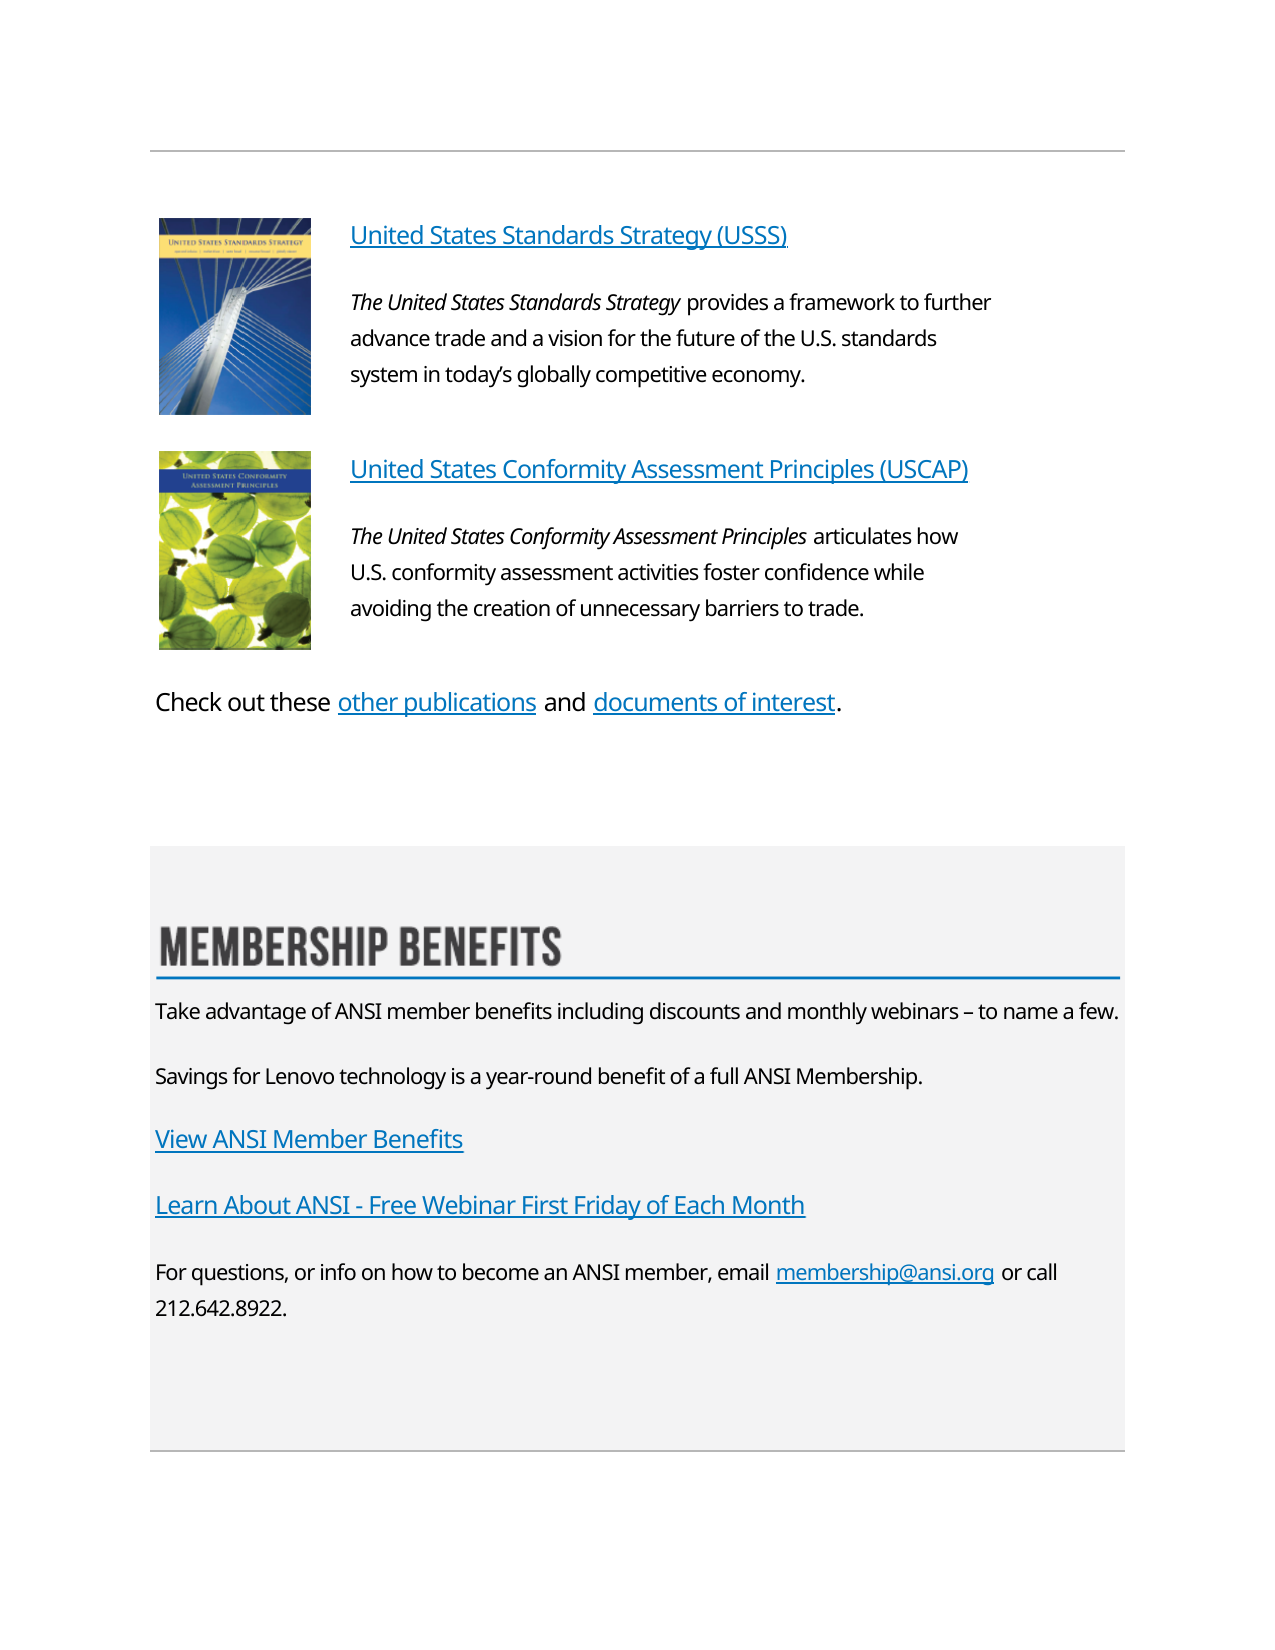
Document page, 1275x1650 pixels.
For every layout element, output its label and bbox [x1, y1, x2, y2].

picture [156, 910, 1121, 989]
picture [156, 450, 313, 652]
picture [156, 215, 313, 418]
